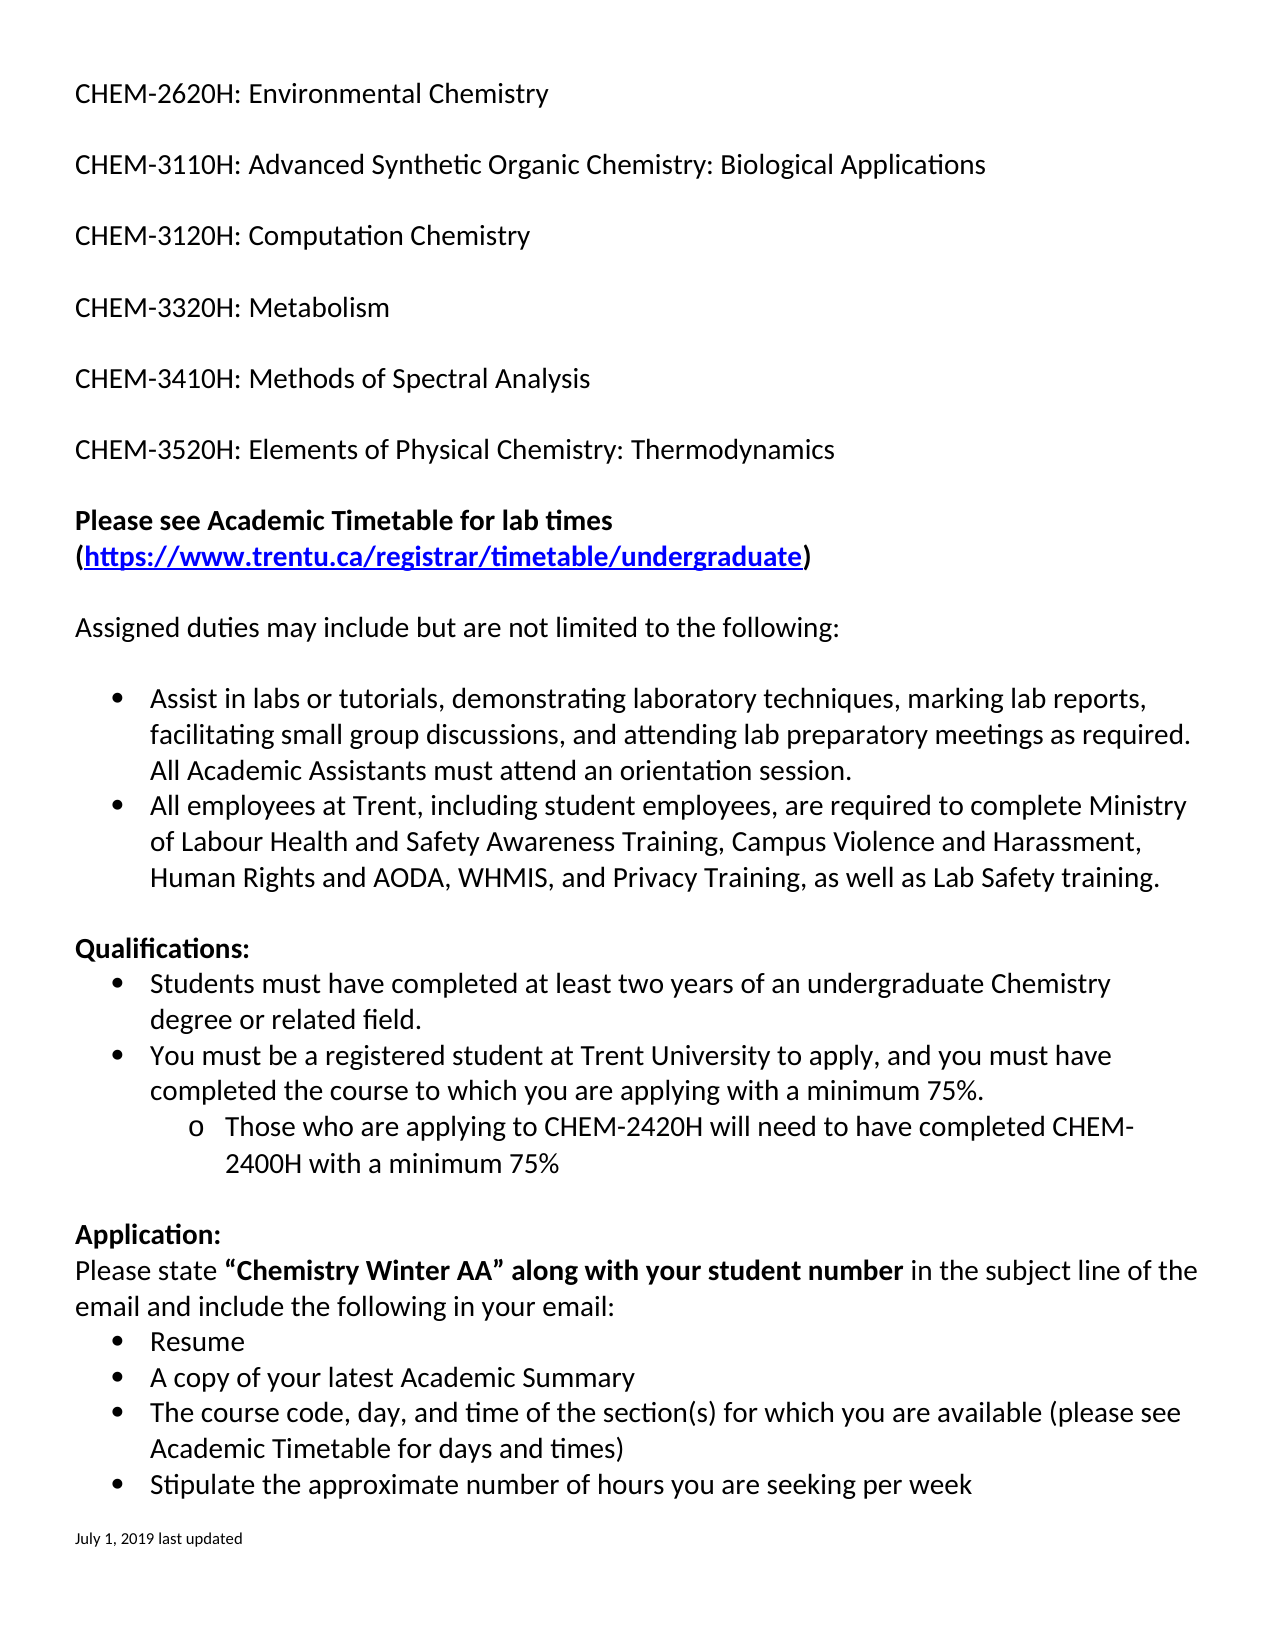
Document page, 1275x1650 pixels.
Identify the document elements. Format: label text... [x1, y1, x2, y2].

text Application: [75, 1216, 1200, 1252]
list Resume [112, 1323, 1200, 1359]
text CHEM-3320H: Metabolism [75, 289, 1200, 324]
text Qualifications: [75, 930, 1200, 966]
text Assigned duties may include but are not limited to the following: [75, 609, 1200, 645]
text CHEM-3520H: Elements of Physical Chemistry: Thermodynamics [75, 431, 1200, 467]
list Stipulate the approximate number of hours you are seeking per week [112, 1466, 1200, 1501]
text CHEM-2620H: Environmental Chemistry [75, 75, 1200, 111]
list Students must have completed at least two years of an undergraduate Chemistry degree or related field. [112, 966, 1200, 1037]
text (https://www.trentu.ca/registrar/timetable/undergraduate) [75, 538, 1200, 574]
list You must be a registered student at Trent University to apply, and you must have completed the course to which you are applying with a minimum 75%. [112, 1037, 1200, 1108]
list All employees at Trent, including student employees, are required to complete Ministry of Labour Health and Safety Awareness Training, Campus Violence and Harassment, Human Rights and AODA, WHMIS, and Privacy Training, as well as Lab Safety training. [112, 787, 1200, 894]
list Assist in labs or tutorials, demonstrating laboratory techniques, marking lab reports, facilitating small group discussions, and attending lab preparatory meetings as required. All Academic Assistants must attend an orientation session. [112, 681, 1200, 787]
text CHEM-3110H: Advanced Synthetic Organic Chemistry: Biological Applications [75, 146, 1200, 182]
text Please state “Chemistry Winter AA” along with your student number in the subject line of the email and include the following in your email: [75, 1252, 1200, 1323]
text Please see Academic Timetable for lab times [75, 502, 1200, 538]
list A copy of your latest Academic Summary [112, 1359, 1200, 1394]
list Those who are applying to CHEM-2420H will need to have completed CHEM-2400H with a minimum 75% [187, 1108, 1200, 1181]
list The course code, day, and time of the section(s) for which you are available (please see Academic Timetable for days and times) [112, 1394, 1200, 1466]
text CHEM-3120H: Computation Chemistry [75, 217, 1200, 253]
text CHEM-3410H: Methods of Spectral Analysis [75, 360, 1200, 396]
